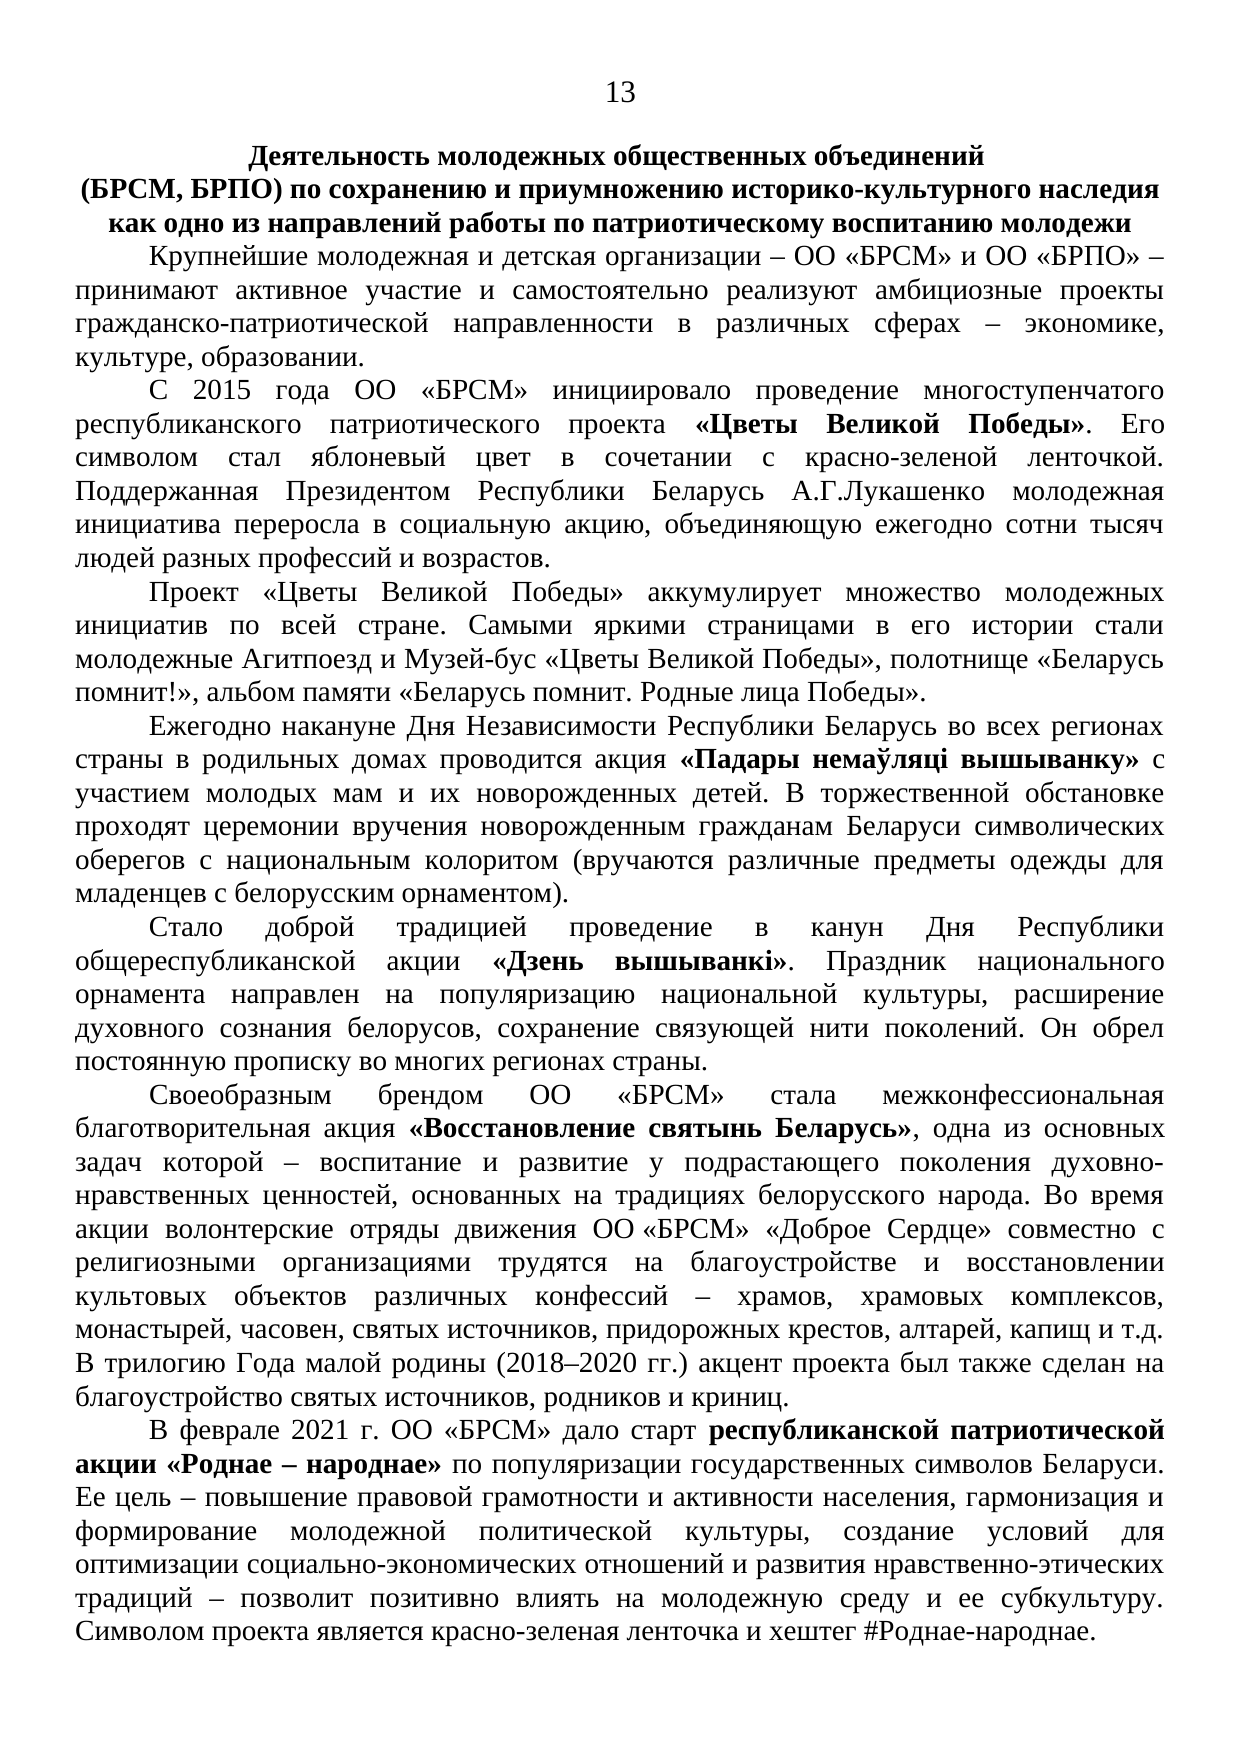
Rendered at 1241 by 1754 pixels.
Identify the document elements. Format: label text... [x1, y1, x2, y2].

text В феврале 2021 г. ОО «БРСМ» дало старт республиканской патриотической акции «Роднае – народнае» по популяризации государственных символов Беларуси. Ее цель – повышение правовой грамотности и активности населения, гармонизация и формирование молодежной политической культуры, создание условий для оптимизации социально-экономических отношений и развития нравственно-этических традиций – позволит позитивно влиять на молодежную среду и ее субкультуру. Символом проекта является красно-зеленая ленточка и хештег #Роднае-народнае. [75, 1412, 1165, 1647]
text Ежегодно накануне Дня Независимости Республики Беларусь во всех регионах страны в родильных домах проводится акция «Падары немаўляцi вышыванку» с участием молодых мам и их новорожденных детей. В торжественной обстановке проходят церемонии вручения новорожденным гражданам Беларуси символических оберегов с национальным колоритом (вручаются различные предметы одежды для младенцев с белорусским орнаментом). [75, 708, 1165, 909]
text Крупнейшие молодежная и детская организации – ОО «БРСМ» и ОО «БРПО» – принимают активное участие и самостоятельно реализуют амбициозные проекты гражданско-патриотической направленности в различных сферах – экономике, культуре, образовании. [75, 238, 1165, 372]
text Проект «Цветы Великой Победы» аккумулирует множество молодежных инициатив по всей стране. Самыми яркими страницами в его истории стали молодежные Агитпоезд и Музей-бус «Цветы Великой Победы», полотнище «Беларусь помнит!», альбом памяти «Беларусь помнит. Родные лица Победы». [75, 574, 1165, 708]
text С 2015 года ОО «БРСМ» инициировало проведение многоступенчатого республиканского патриотического проекта «Цветы Великой Победы». Его символом стал яблоневый цвет в сочетании с красно-зеленой ленточкой. Поддержанная Президентом Республики Беларусь А.Г.Лукашенко молодежная инициатива переросла в социальную акцию, объединяющую ежегодно сотни тысяч людей разных профессий и возрастов. [75, 372, 1165, 574]
text Своеобразным брендом ОО «БРСМ» стала межконфессиональная благотворительная акция «Восстановление святынь Беларусь», одна из основных задач которой – воспитание и развитие у подрастающего поколения духовно-нравственных ценностей, основанных на традициях белорусского народа. Во время акции волонтерские отряды движения ОО «БРСМ» «Доброе Сердце» совместно с религиозными организациями трудятся на благоустройстве и восстановлении культовых объектов различных конфессий – храмов, храмовых комплексов, монастырей, часовен, святых источников, придорожных крестов, алтарей, капищ и т.д. В трилогию Года малой родины (2018–2020 гг.) акцент проекта был также сделан на благоустройство святых источников, родников и криниц. [75, 1077, 1165, 1412]
text Деятельность молодежных общественных объединений (БРСМ, БРПО) по сохранению и приумножению историко-культурного наследия как одно из направлений работы по патриотическому воспитанию молодежи [75, 138, 1165, 238]
text Стало доброй традицией проведение в канун Дня Республики общереспубликанской акции «Дзень вышыванкі». Праздник национального орнамента направлен на популяризацию национальной культуры, расширение духовного сознания белорусов, сохранение связующей нити поколений. Он обрел постоянную прописку во многих регионах страны. [75, 909, 1165, 1077]
